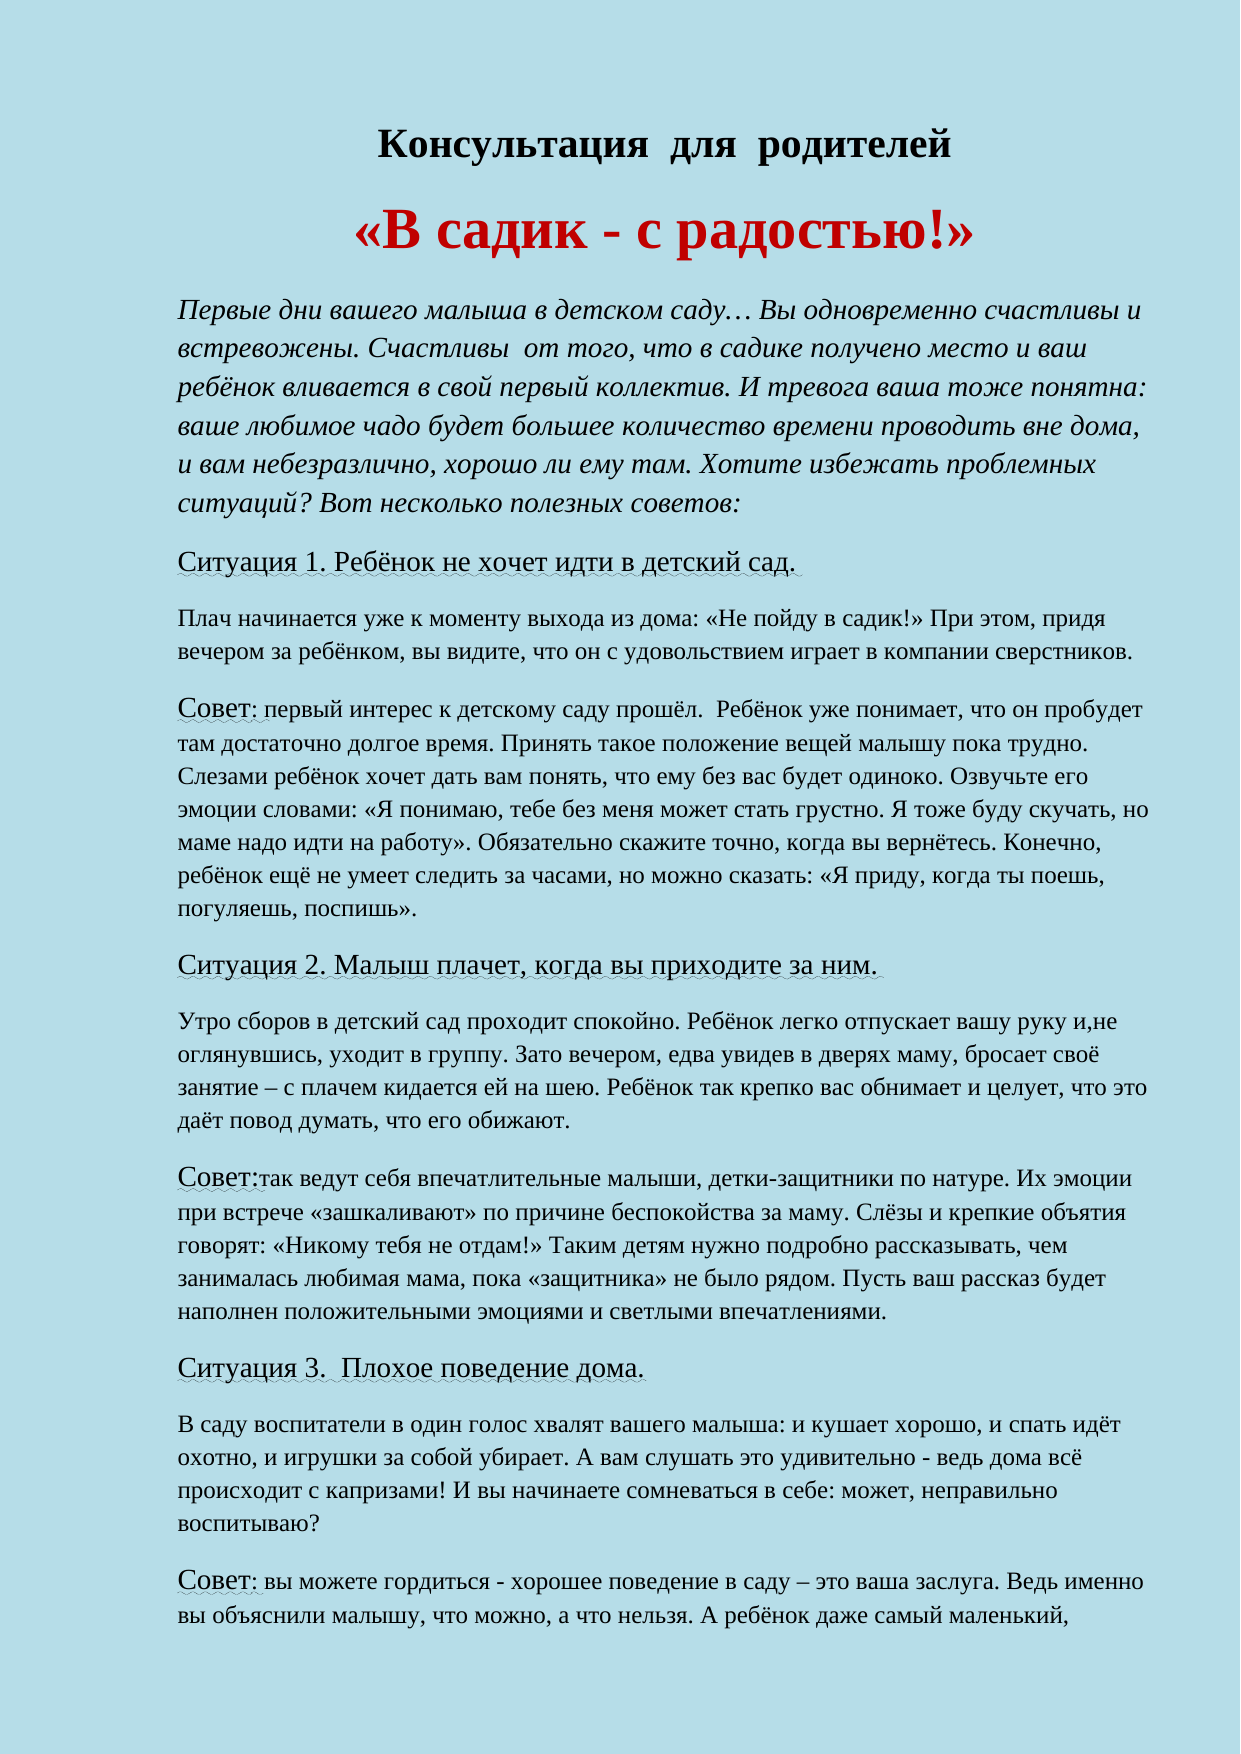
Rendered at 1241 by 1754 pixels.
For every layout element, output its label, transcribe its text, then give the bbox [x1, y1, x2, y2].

text «В садик - с радостью!» [177, 194, 1152, 261]
text Плач начинается уже к моменту выхода из дома: «Не пойду в садик!» При этом, придя вечером за ребёнком, вы видите, что он с удовольствием играет в компании сверстников. [177, 603, 1152, 665]
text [177, 1562, 1152, 1629]
text Ситуация 2. Малыш плачет, когда вы приходите за ним. [177, 947, 1152, 981]
text Утро сборов в детский сад проходит спокойно. Ребёнок легко отпускает вашу руку и,не оглянувшись, уходит в группу. Зато вечером, едва увидев в дверях маму, бросает своё занятие – с плачем кидается ей на шею. Ребёнок так крепко вас обнимает и целует, что это даёт повод думать, что его обижают. [177, 1006, 1152, 1134]
text Ситуация 3. Плохое поведение дома. [177, 1350, 1152, 1384]
text Совет: первый интерес к детскому саду прошёл. Ребёнок уже понимает, что он пробудет там достаточно долгое время. Принять такое положение вещей малышу пока трудно. Слезами ребёнок хочет дать вам понять, что ему без вас будет одиноко. Озвучьте его эмоции словами: «Я понимаю, тебе без меня может стать грустно. Я тоже буду скучать, но маме надо идти на работу». Обязательно скажите точно, когда вы вернётесь. Конечно, ребёнок ещё не умеет следить за часами, но можно сказать: «Я приду, когда ты поешь, погуляешь, поспишь». [177, 690, 1152, 922]
text В саду воспитатели в один голос хвалят вашего малыша: и кушает хорошо, и спать идёт охотно, и игрушки за собой убирает. А вам слушать это удивительно - ведь дома всё происходит с капризами! И вы начинаете сомневаться в себе: может, неправильно воспитываю? [177, 1409, 1152, 1537]
text Совет:так ведут себя впечатлительные малыши, детки-защитники по натуре. Их эмоции при встрече «зашкаливают» по причине беспокойства за маму. Слёзы и крепкие объятия говорят: «Никому тебя не отдам!» Таким детям нужно подробно рассказывать, чем занималась любимая мама, пока «защитника» не было рядом. Пусть ваш рассказ будет наполнен положительными эмоциями и светлыми впечатлениями. [177, 1159, 1152, 1325]
text Ситуация 1. Ребёнок не хочет идти в детский сад. [177, 544, 1152, 578]
text Первые дни вашего малыша в детском саду… Вы одновременно счастливы и встревожены. Счастливы от того, что в садике получено место и ваш ребёнок вливается в свой первый коллектив. И тревога ваша тоже понятна: ваше любимое чадо будет большее количество времени проводить вне дома, и вам небезразлично, хорошо ли ему там. Хотите избежать проблемных ситуаций? Вот несколько полезных советов: [177, 292, 1152, 518]
text Консультация для родителей [177, 118, 1152, 166]
